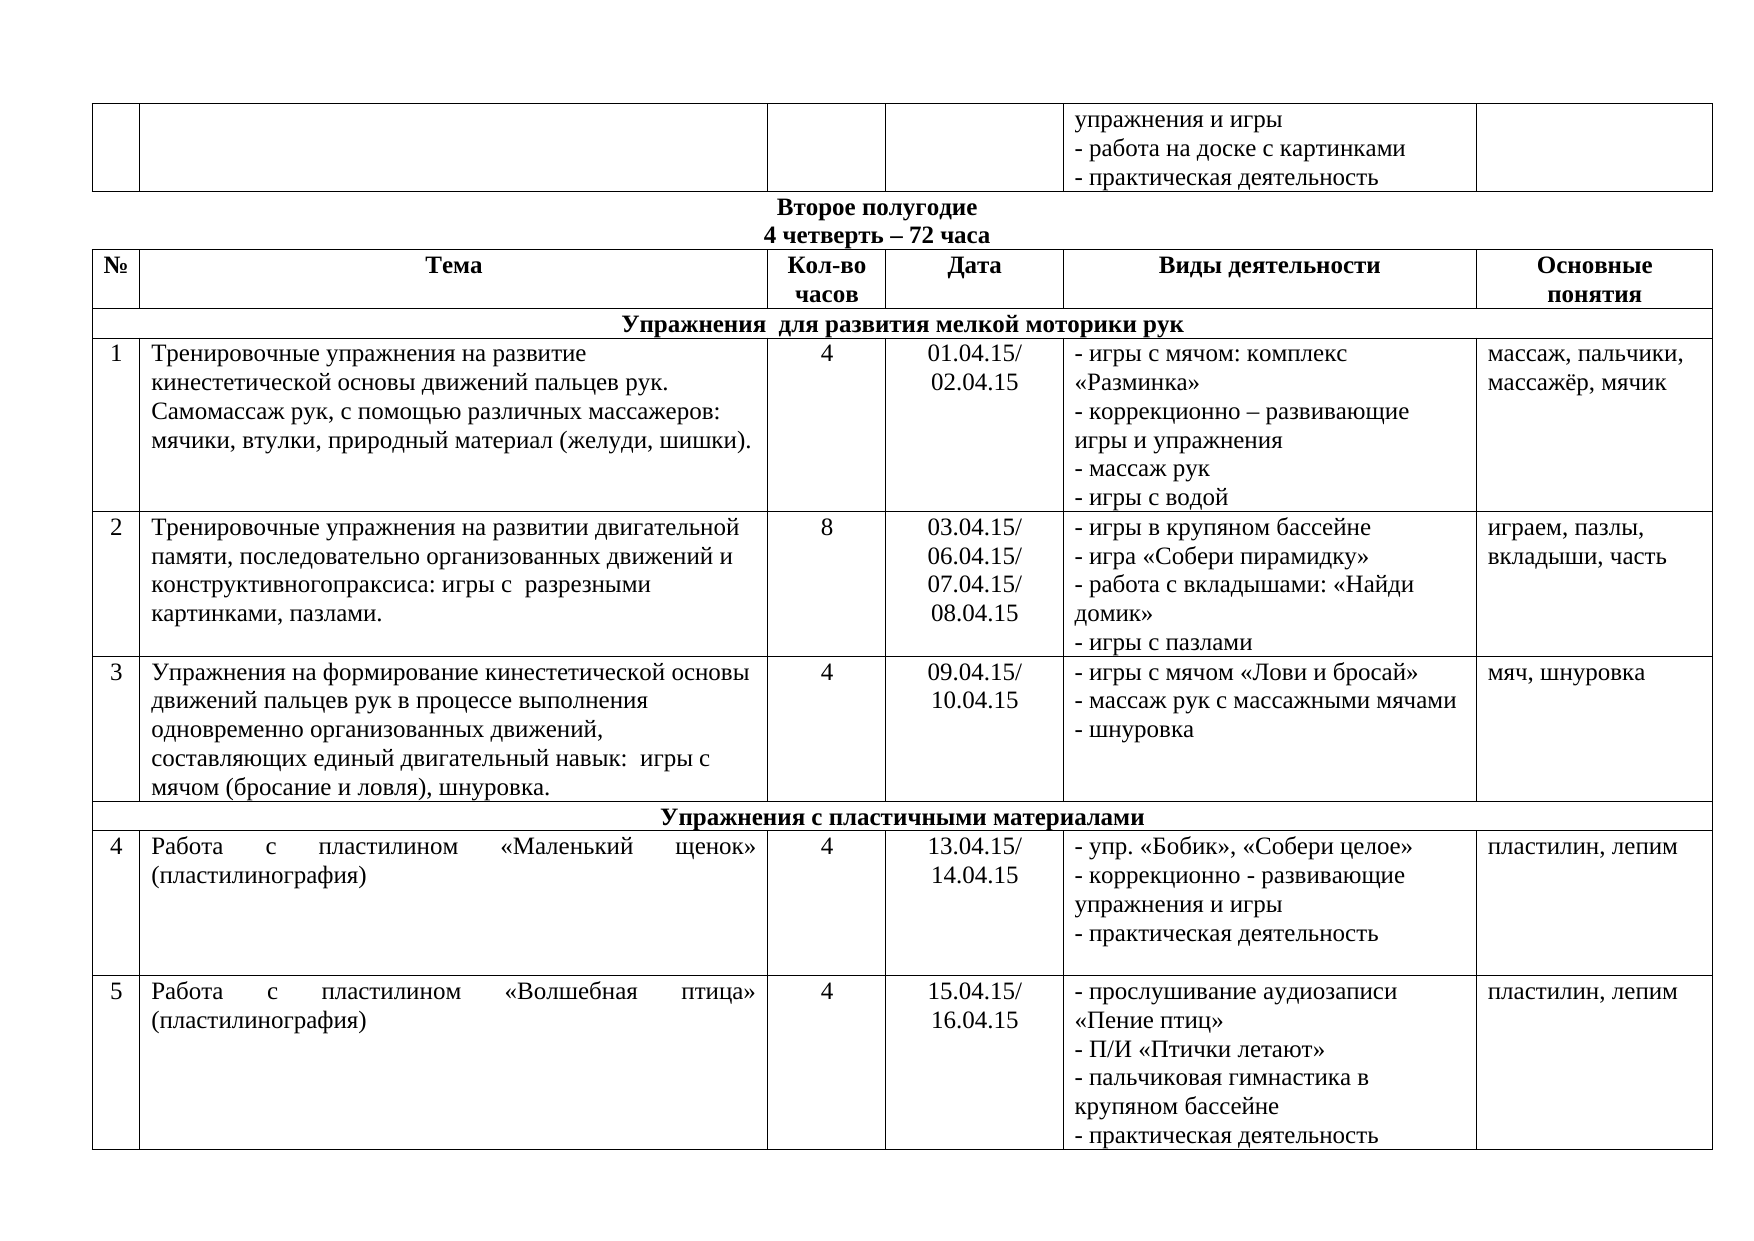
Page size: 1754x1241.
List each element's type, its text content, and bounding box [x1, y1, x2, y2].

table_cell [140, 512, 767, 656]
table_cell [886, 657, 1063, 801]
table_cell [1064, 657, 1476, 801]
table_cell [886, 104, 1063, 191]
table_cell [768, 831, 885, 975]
text 4 четверть – 72 часа [103, 220, 1651, 249]
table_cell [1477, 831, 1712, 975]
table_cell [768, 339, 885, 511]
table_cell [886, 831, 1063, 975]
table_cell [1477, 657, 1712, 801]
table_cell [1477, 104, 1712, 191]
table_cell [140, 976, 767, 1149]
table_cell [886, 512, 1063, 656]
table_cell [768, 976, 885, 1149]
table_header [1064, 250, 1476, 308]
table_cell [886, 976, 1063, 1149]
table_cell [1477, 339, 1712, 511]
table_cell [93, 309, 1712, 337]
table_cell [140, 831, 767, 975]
text Второе полугодие [103, 192, 1651, 220]
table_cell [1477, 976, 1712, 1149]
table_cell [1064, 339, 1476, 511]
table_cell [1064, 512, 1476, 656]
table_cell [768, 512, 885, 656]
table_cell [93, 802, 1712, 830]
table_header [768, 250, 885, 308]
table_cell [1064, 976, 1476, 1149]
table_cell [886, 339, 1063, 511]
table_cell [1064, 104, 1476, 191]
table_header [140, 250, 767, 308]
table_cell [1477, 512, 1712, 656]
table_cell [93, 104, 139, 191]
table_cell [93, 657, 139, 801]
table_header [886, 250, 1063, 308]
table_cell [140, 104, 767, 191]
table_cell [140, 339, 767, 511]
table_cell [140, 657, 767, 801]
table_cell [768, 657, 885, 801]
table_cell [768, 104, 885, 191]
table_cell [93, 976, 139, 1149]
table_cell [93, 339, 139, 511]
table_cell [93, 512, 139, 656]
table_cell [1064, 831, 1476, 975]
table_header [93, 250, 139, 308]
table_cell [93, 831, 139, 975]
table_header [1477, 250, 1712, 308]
